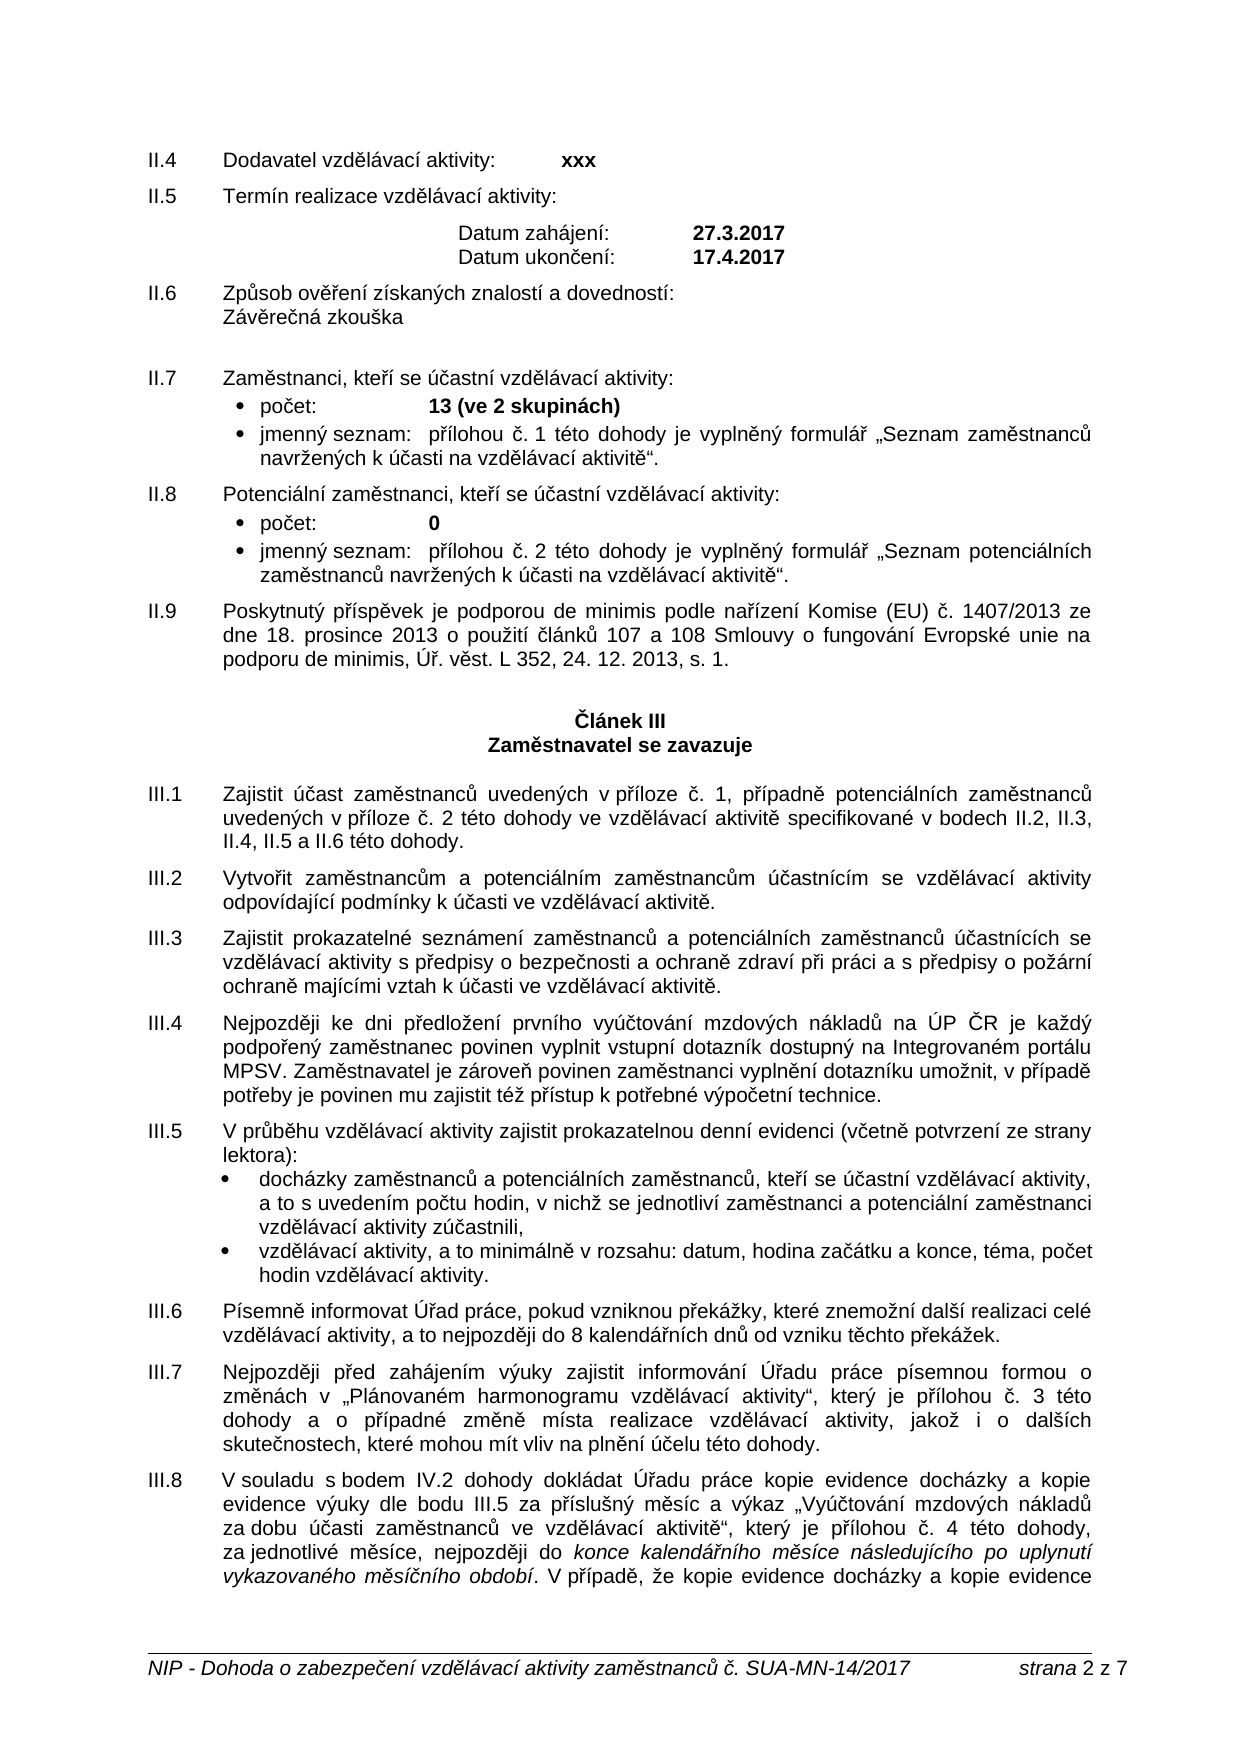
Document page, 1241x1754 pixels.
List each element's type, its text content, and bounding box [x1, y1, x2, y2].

text Poskytnutý příspěvek je podporou de minimis podle nařízení Komise (EU) č. 1407/2013 ze dne 18. prosince 2013 o použití článků 107 a 108 Smlouvy o fungování Evropské unie na podporu de minimis, Úř. věst. L 352, 24. 12. 2013, s. 1. [148, 599, 1092, 671]
text Článek III [148, 708, 1092, 732]
text Zaměstnanci, kteří se účastní vzdělávací aktivity: [148, 365, 1092, 389]
list Datum zahájení: 27.3.2017 Datum ukončení: 17.4.2017 [223, 221, 1092, 268]
list Nejpozději před zahájením výuky zajistit informování Úřadu práce písemnou formou o změnách v „Plánovaném harmonogramu vzdělávací aktivity“, který je přílohou č. 3 této dohody a o případné změně místa realizace vzdělávací aktivity, jakož i o dalších skutečnostech, které mohou mít vliv na plnění účelu této dohody. [148, 1360, 1092, 1456]
list jmenný seznam: přílohou č. 1 této dohody je vyplněný formulář „Seznam zaměstnanců navržených k účasti na vzdělávací aktivitě“. [236, 422, 1092, 470]
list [148, 1468, 1092, 1588]
list Vytvořit zaměstnancům a potenciálním zaměstnancům účastnícím se vzdělávací aktivity odpovídající podmínky k účasti ve vzdělávací aktivitě. [148, 866, 1092, 914]
list V průběhu vzdělávací aktivity zajistit prokazatelnou denní evidenci (včetně potvrzení ze strany lektora): [148, 1119, 1092, 1167]
list jmenný seznam: přílohou č. 2 této dohody je vyplněný formulář „Seznam potenciálních zaměstnanců navržených k účasti na vzdělávací aktivitě“. [236, 539, 1092, 587]
text Termín realizace vzdělávací aktivity: [148, 184, 1092, 208]
list Nejpozději ke dni předložení prvního vyúčtování mzdových nákladů na ÚP ČR je každý podpořený zaměstnanec povinen vyplnit vstupní dotazník dostupný na Integrovaném portálu MPSV. Zaměstnavatel je zároveň povinen zaměstnanci vyplnění dotazníku umožnit, v případě potřeby je povinen mu zajistit též přístup k potřebné výpočetní technice. [148, 1011, 1092, 1106]
list Písemně informovat Úřad práce, pokud vzniknou překážky, které znemožní další realizaci celé vzdělávací aktivity, a to nejpozději do 8 kalendářních dnů od vzniku těchto překážek. [148, 1299, 1092, 1347]
list vzdělávací aktivity, a to minimálně v rozsahu: datum, hodina začátku a konce, téma, počet hodin vzdělávací aktivity. [221, 1239, 1092, 1287]
text Způsob ověření získaných znalostí a dovedností: Závěrečná zkouška [148, 281, 1092, 353]
list počet: 13 (ve 2 skupinách) [236, 393, 1092, 418]
list Zajistit prokazatelné seznámení zaměstnanců a potenciálních zaměstnanců účastnících se vzdělávací aktivity s předpisy o bezpečnosti a ochraně zdraví při práci a s předpisy o požární ochraně majícími vztah k účasti ve vzdělávací aktivitě. [148, 926, 1092, 998]
list počet: 0 [236, 510, 1092, 534]
text Dodavatel vzdělávací aktivity: xxx [148, 148, 1092, 172]
text Potenciální zaměstnanci, kteří se účastní vzdělávací aktivity: [148, 482, 1092, 506]
text Zaměstnavatel se zavazuje [148, 732, 1092, 756]
list Zajistit účast zaměstnanců uvedených v příloze č. 1, případně potenciálních zaměstnanců uvedených v příloze č. 2 této dohody ve vzdělávací aktivitě specifikované v bodech II.2, II.3, II.4, II.5 a II.6 této dohody. [148, 781, 1092, 853]
list docházky zaměstnanců a potenciálních zaměstnanců, kteří se účastní vzdělávací aktivity, a to s uvedením počtu hodin, v nichž se jednotliví zaměstnanci a potenciální zaměstnanci vzdělávací aktivity zúčastnili, [221, 1167, 1092, 1239]
